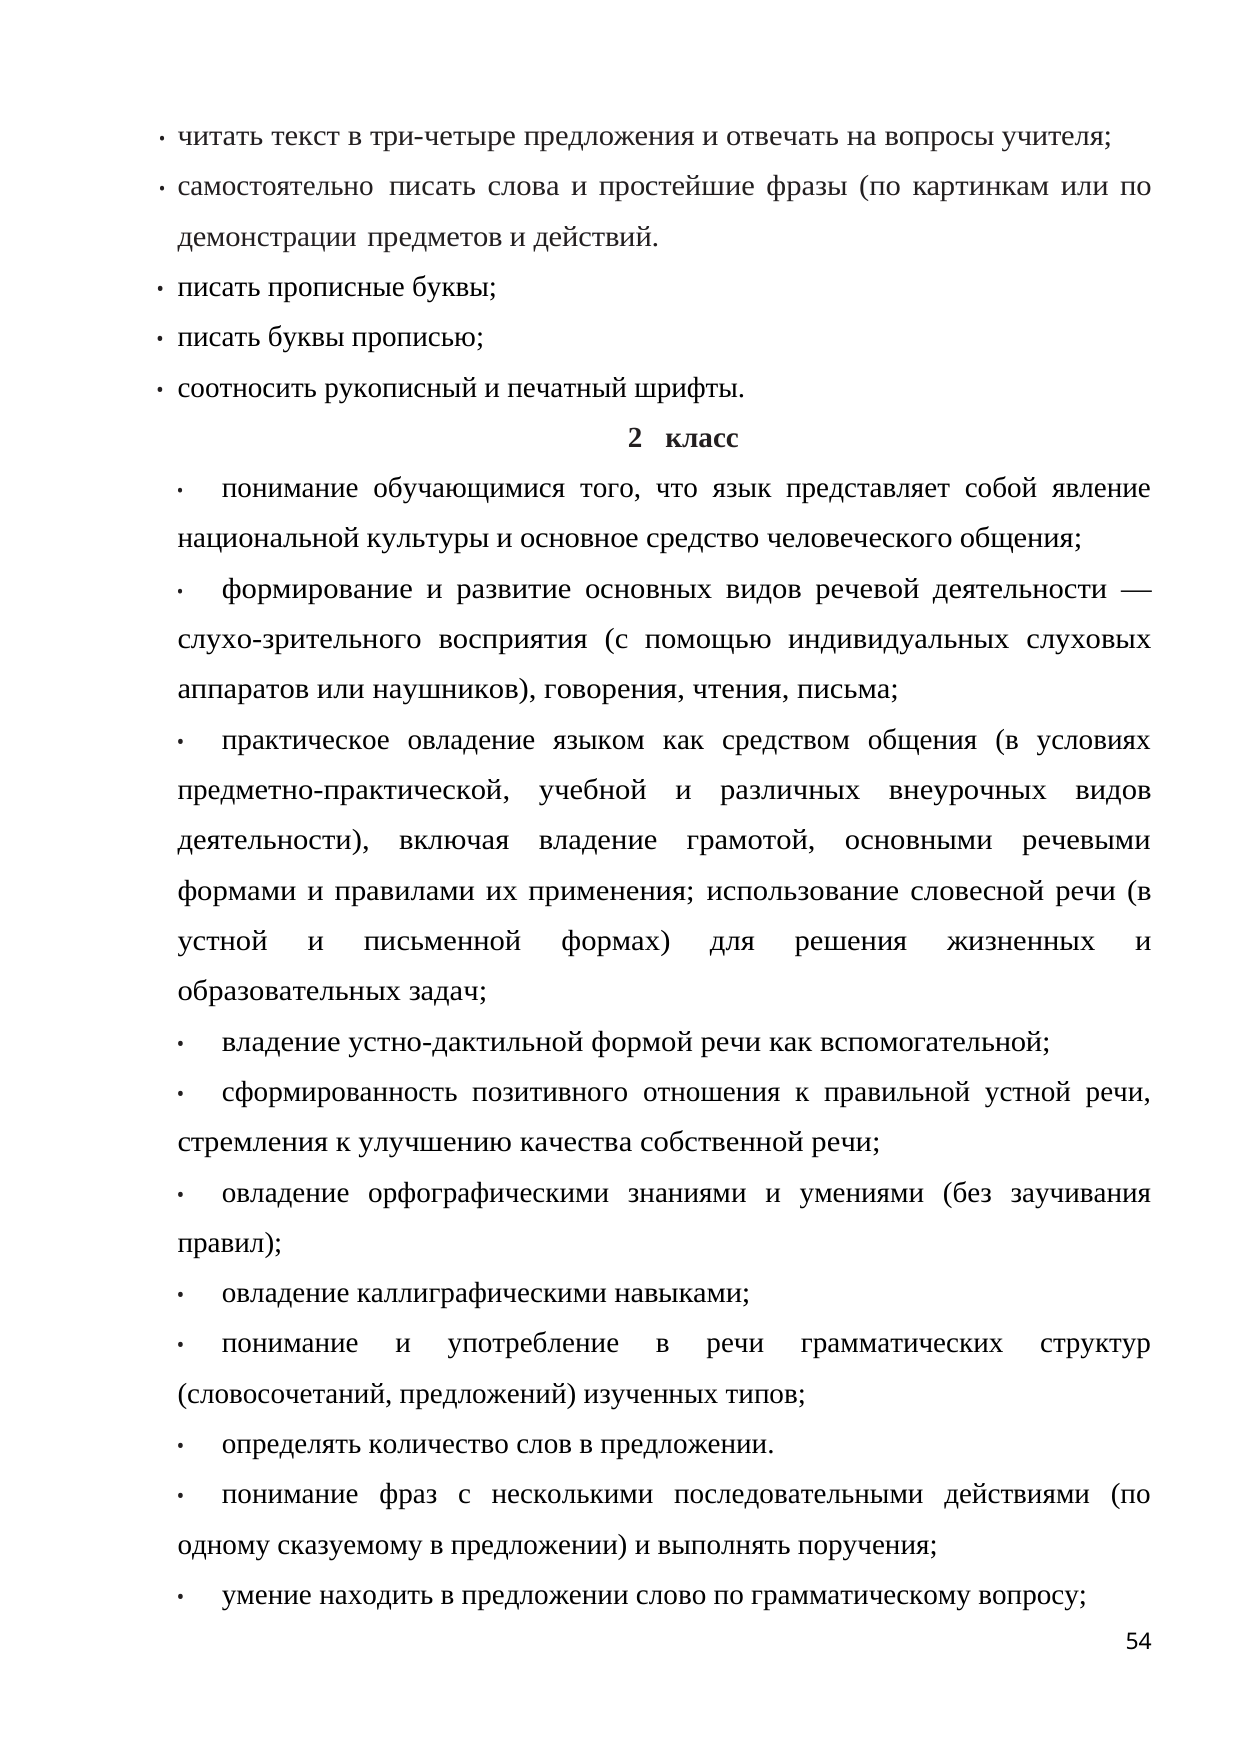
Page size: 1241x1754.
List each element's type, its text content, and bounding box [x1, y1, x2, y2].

list самостоятельно писать слова и простейшие фразы (по картинкам или по демонстрации предметов и действий. [158, 168, 1152, 252]
list практическое овладение языком как средством общения (в условиях предметно-практической, учебной и различных внеурочных видов деятельности), включая владение грамотой, основными речевыми формами и правилами их применения; использование словесной речи (в устной и письменной формах) для решения жизненных и образовательных задач; [176, 722, 1152, 1007]
list писать буквы прописью; [156, 319, 1152, 353]
list определять количество слов в предложении. [176, 1426, 1152, 1460]
list соотносить рукописный и печатный шрифты. [156, 370, 1152, 403]
list писать прописные буквы; [156, 269, 1152, 303]
subtitle класс [215, 420, 1152, 453]
list овладение орфографическими знаниями и умениями (без заучивания правил); [176, 1175, 1152, 1258]
list формирование и развитие основных видов речевой деятельности — слухо-зрительного восприятия (с помощью индивидуальных слуховых аппаратов или наушников), говорения, чтения, письма; [176, 571, 1152, 705]
list овладение каллиграфическими навыками; [176, 1275, 1152, 1309]
list сформированность позитивного отношения к правильной устной речи, стремления к улучшению качества собственной речи; [176, 1074, 1152, 1158]
list читать текст в три-четыре предложения и отвечать на вопросы учителя; [158, 118, 1152, 152]
list владение устно-дактильной формой речи как вспомогательной; [176, 1024, 1152, 1057]
list понимание фраз с несколькими последовательными действиями (по одному сказуемому в предложении) и выполнять поручения; [176, 1477, 1152, 1560]
list понимание обучающимися того, что язык представляет собой явление национальной культуры и основное средство человеческого общения; [176, 470, 1152, 554]
list умение находить в предложении слово по грамматическому вопросу; [176, 1577, 1152, 1611]
list понимание и употребление в речи грамматических структур (словосочетаний, предложений) изученных типов; [176, 1326, 1152, 1409]
